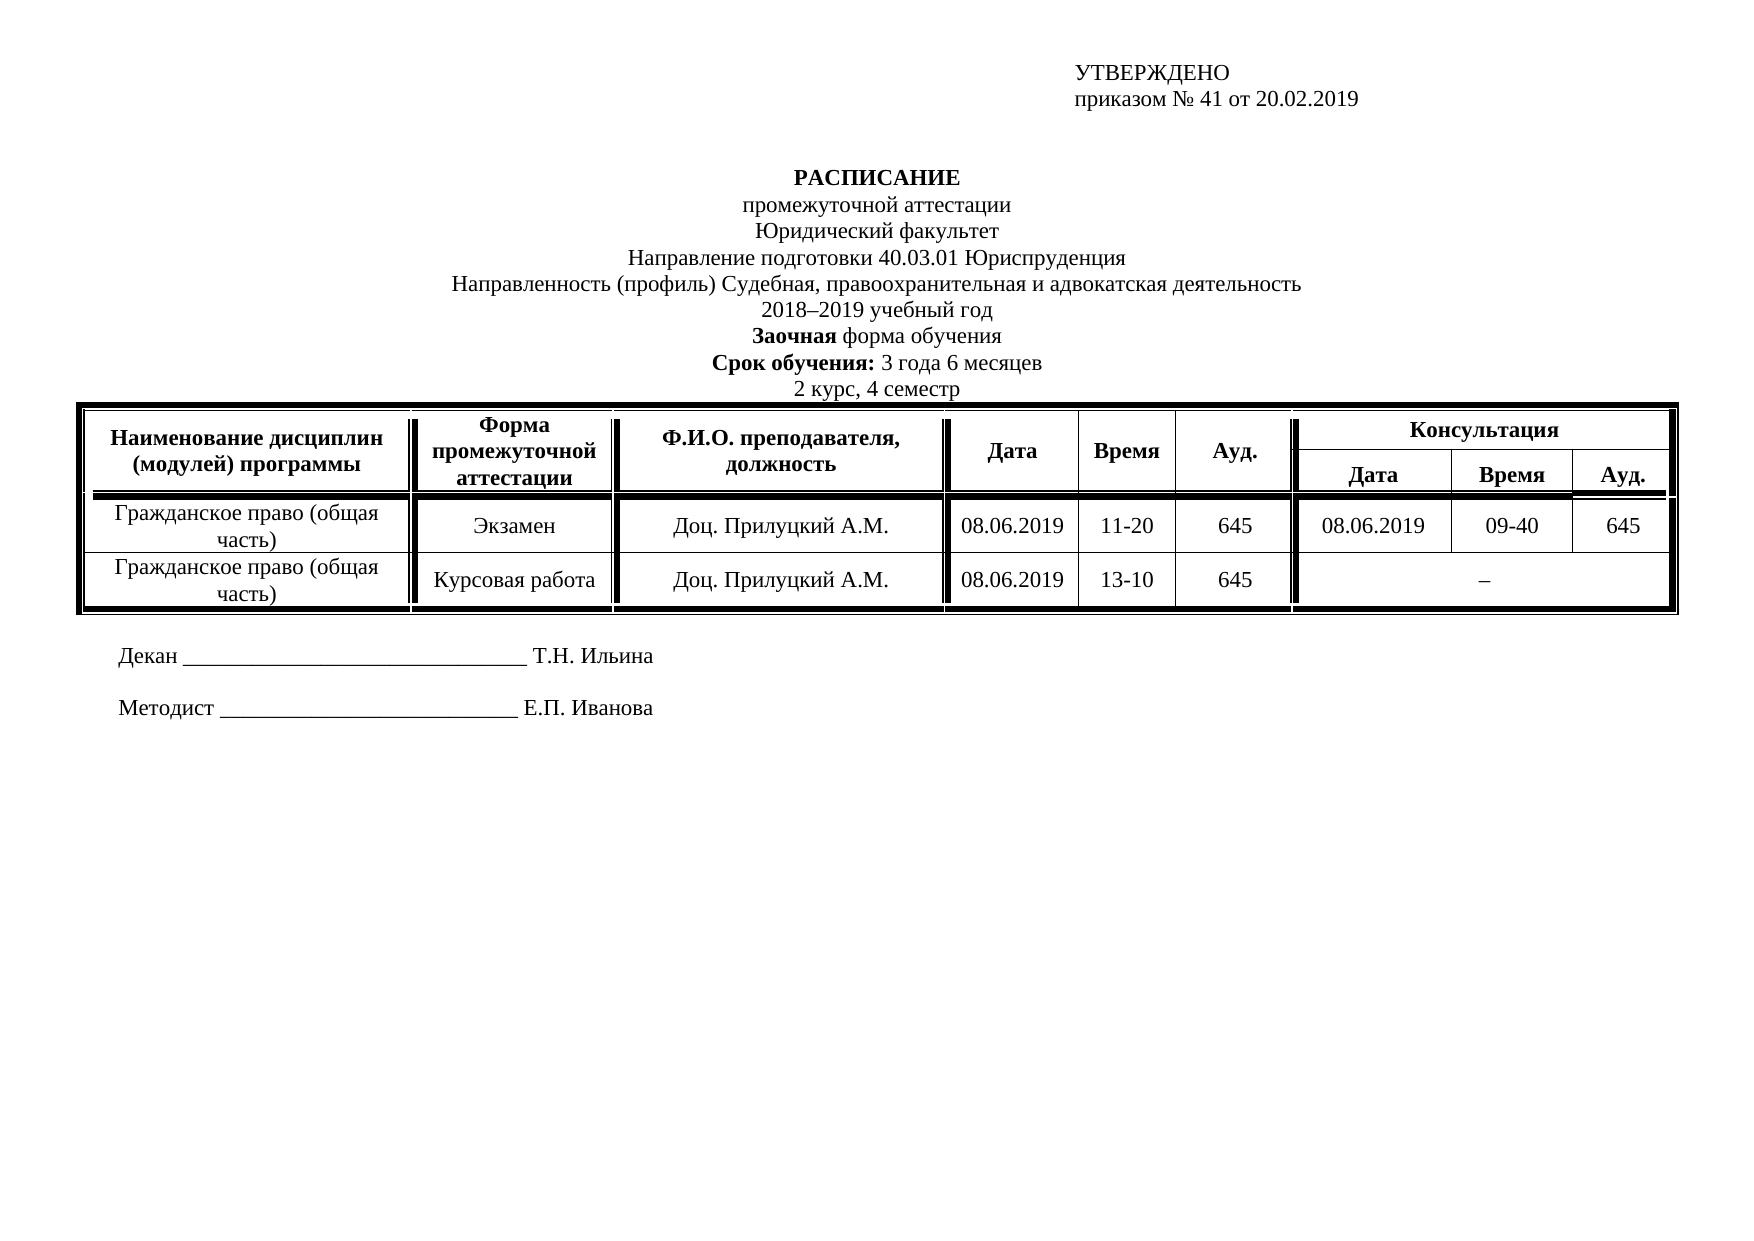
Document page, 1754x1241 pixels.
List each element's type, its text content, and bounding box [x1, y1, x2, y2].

table_cell Время [1452, 450, 1572, 490]
table_cell 645 [1573, 490, 1674, 552]
table_cell 08.06.2019 [1299, 500, 1451, 552]
text Заочная форма обучения [118, 323, 1636, 349]
text РАСПИСАНИЕ [118, 164, 1636, 191]
table_cell Гражданское право (общая часть) [85, 553, 413, 606]
table_header Консультация [1295, 411, 1669, 448]
table_header Форма промежуточной аттестации [413, 408, 615, 490]
table_header Ф.И.О. преподавателя, должность [615, 408, 947, 490]
table_cell Ауд. [1573, 450, 1669, 490]
table_cell 645 [1176, 500, 1290, 552]
text Методист __________________________ Е.П. Иванова [118, 694, 1636, 721]
table_cell Дата [1299, 450, 1451, 490]
text Направленность (профиль) Судебная, правоохранительная и адвокатская деятельность [118, 270, 1636, 296]
table_cell 645 [1176, 553, 1294, 606]
text приказом № 41 от 20.02.2019 [1074, 85, 1636, 112]
text 2 курс, 4 семестр [118, 375, 1636, 402]
table_cell – [1295, 553, 1669, 606]
table_cell Гражданское право (общая часть) [82, 490, 413, 552]
table_cell Курсовая работа [413, 553, 615, 606]
table_header Время [1079, 411, 1175, 490]
table_cell 08.06.2019 [947, 553, 1078, 606]
table_cell 09-40 [1452, 500, 1572, 552]
table_header Ауд. [1175, 408, 1294, 490]
text Срок обучения: 3 года 6 месяцев [118, 349, 1636, 375]
table_header Наименование дисциплин (модулей) программы [82, 408, 413, 490]
table_cell 11-20 [1079, 500, 1175, 552]
text промежуточной аттестации [118, 191, 1636, 217]
table_cell 08.06.2019 [951, 500, 1078, 552]
text Направление подготовки 40.03.01 Юриспруденция [118, 243, 1636, 270]
table_cell 13-10 [1079, 553, 1175, 606]
table_header Дата [947, 411, 1078, 490]
table_cell Экзамен [418, 500, 611, 552]
table_cell Доц. Прилуцкий А.М. [620, 500, 942, 552]
text Юридический факультет [118, 217, 1636, 243]
text 2018–2019 учебный год [118, 296, 1636, 323]
table_cell Доц. Прилуцкий А.М. [615, 553, 947, 606]
text Декан ______________________________ Т.Н. Ильина [118, 642, 1636, 668]
text УТВЕРЖДЕНО [1074, 59, 1636, 85]
